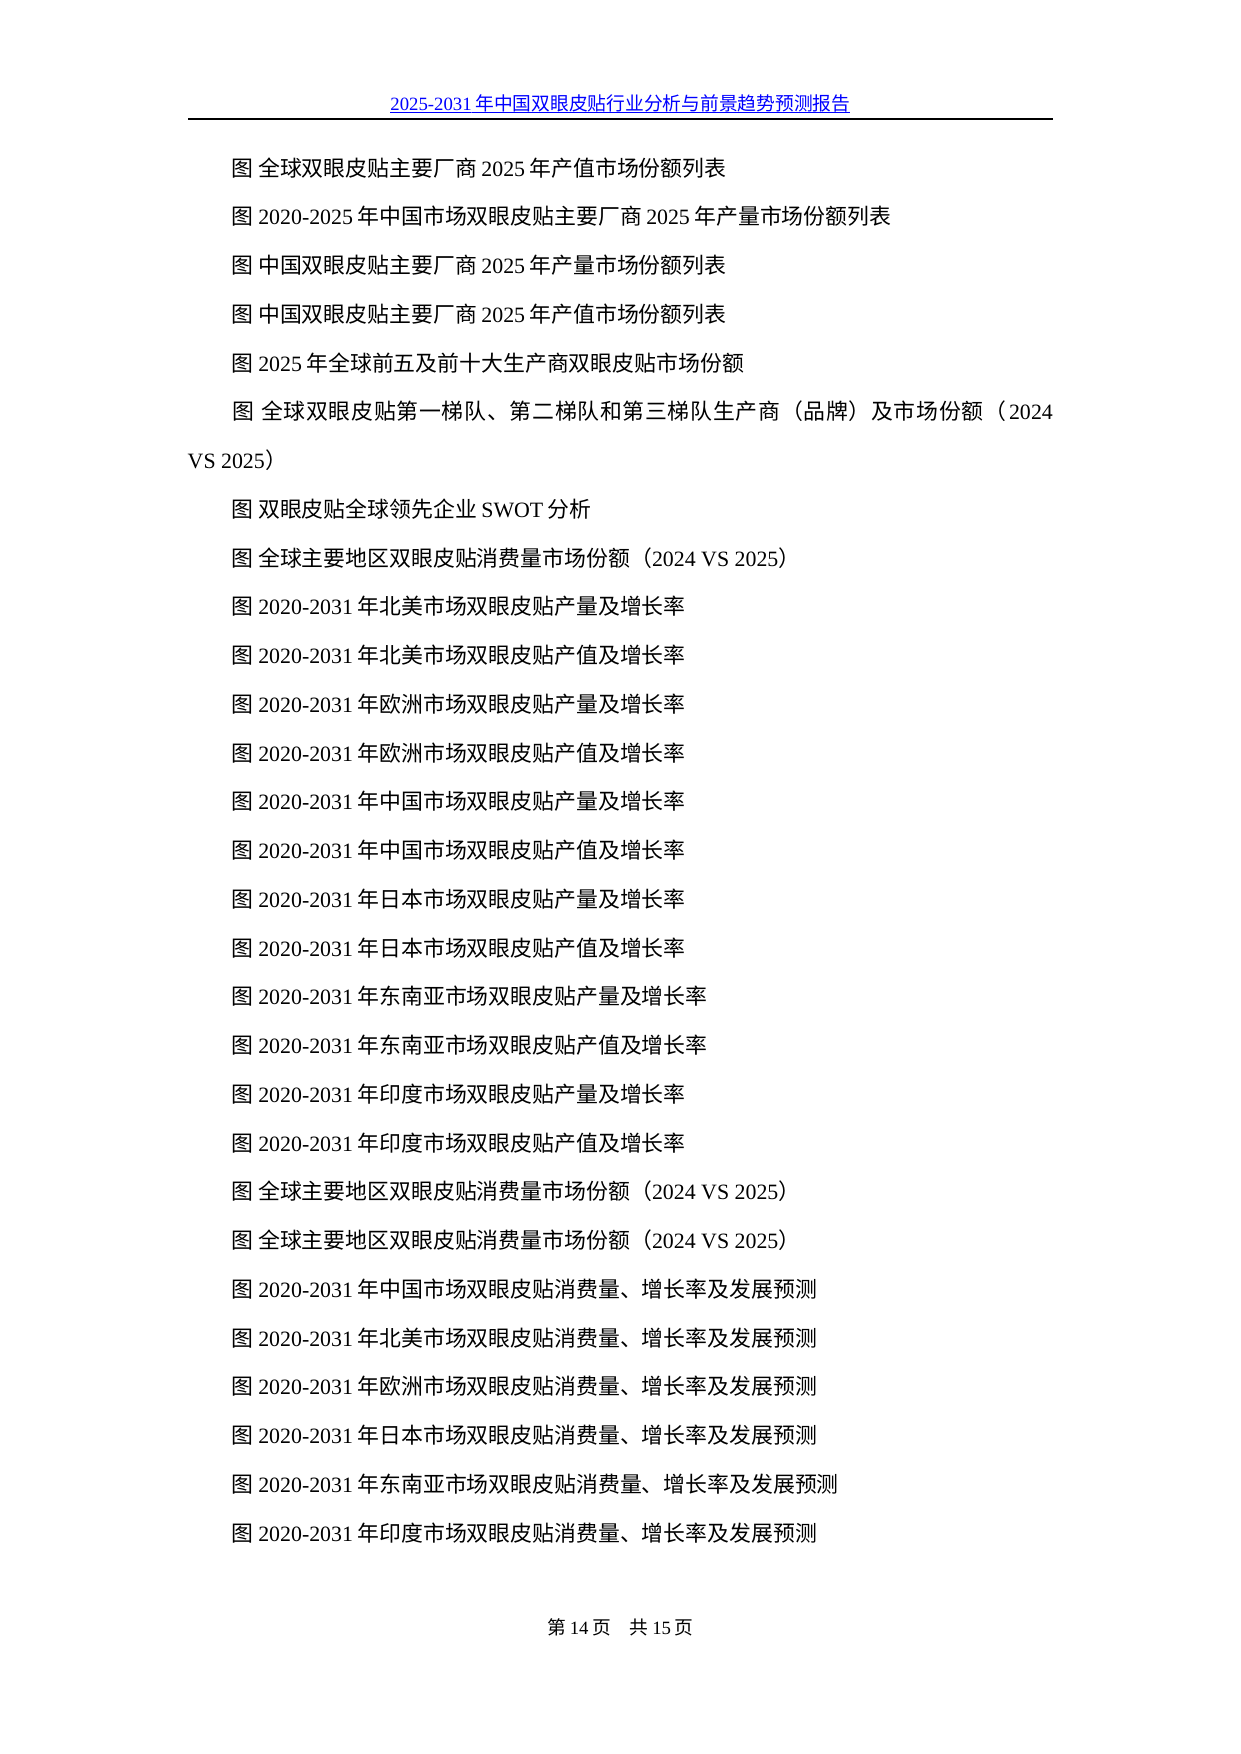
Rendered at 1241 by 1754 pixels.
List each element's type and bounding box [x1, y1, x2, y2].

text [187, 150, 1053, 1548]
